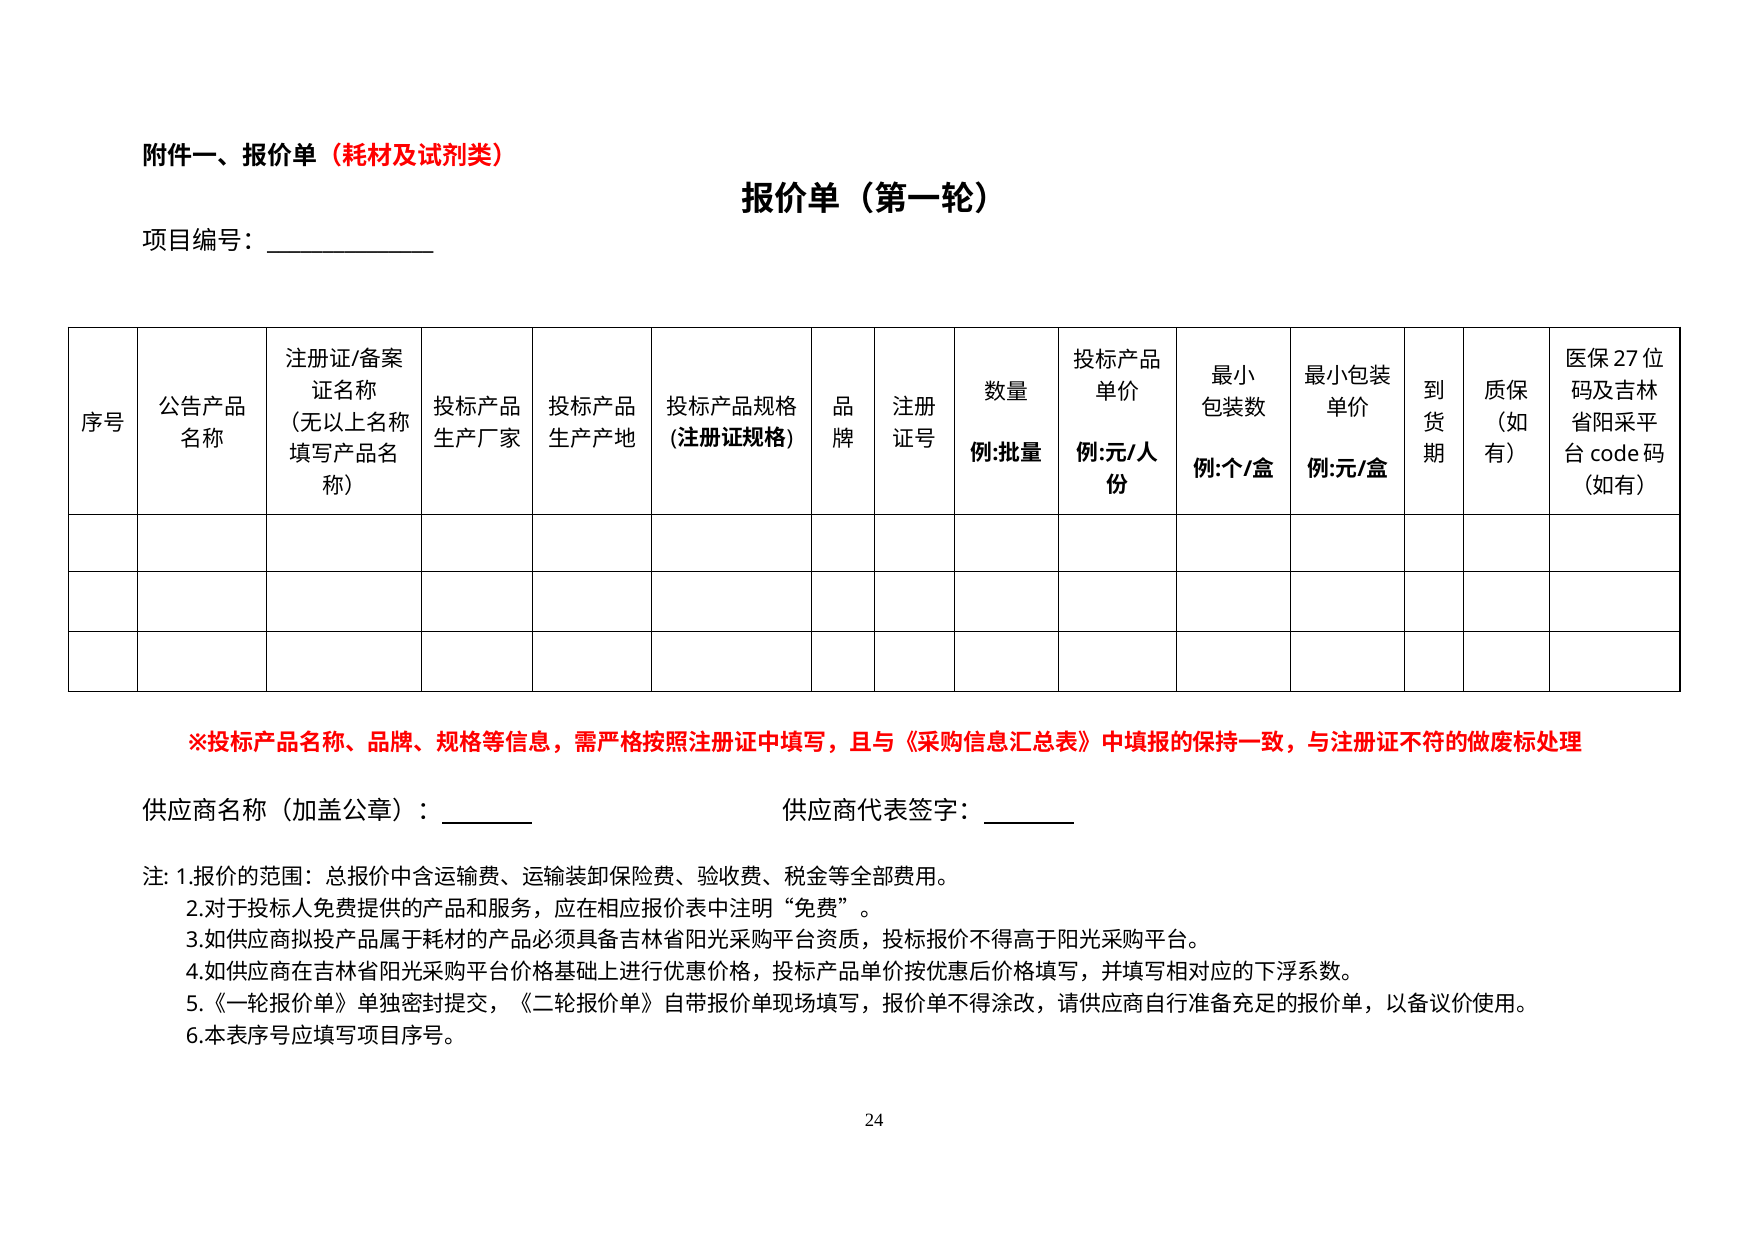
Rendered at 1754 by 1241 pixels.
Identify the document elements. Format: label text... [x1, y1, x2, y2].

text 报价单（第一轮） [142, 172, 1606, 220]
table_header 最小包装单价 例:元/盒 [1291, 328, 1404, 513]
table_cell [1291, 572, 1404, 631]
table_cell [1059, 632, 1176, 691]
text 5.《一轮报价单》单独密封提交，《二轮报价单》自带报价单现场填写，报价单不得涂改，请供应商自行准备充足的报价单，以备议价使用。 [142, 986, 1606, 1018]
text 4.如供应商在吉林省阳光采购平台价格基础上进行优惠价格，投标产品单价按优惠后价格填写，并填写相对应的下浮系数。 [142, 954, 1606, 986]
table_cell [69, 632, 137, 691]
table_header 投标产品 生产厂家 [422, 328, 532, 513]
table_cell [267, 572, 421, 631]
table_cell [422, 632, 532, 691]
text 3.如供应商拟投产品属于耗材的产品必须具备吉林省阳光采购平台资质，投标报价不得高于阳光采购平台。 [142, 922, 1606, 954]
text 2.对于投标人免费提供的产品和服务，应在相应报价表中注明“免费”。 [142, 891, 1606, 922]
table_cell [69, 572, 137, 631]
table_cell [1059, 515, 1176, 571]
table_cell [1464, 632, 1549, 691]
table_header 医保27位码及吉林省阳采平台code码（如有） [1550, 328, 1679, 513]
table_cell [1405, 632, 1463, 691]
table_cell [422, 515, 532, 571]
table_header 注册证/备案证名称 （无以上名称填写产品名称） [267, 328, 421, 513]
table_header 投标产品规格 (注册证规格) [652, 328, 811, 513]
table_cell [1291, 515, 1404, 571]
table_cell [1177, 515, 1290, 571]
table_cell [1177, 632, 1290, 691]
table_header 数量 例:批量 [955, 328, 1058, 513]
text ※投标产品名称、品牌、规格等信息，需严格按照注册证中填写，且与《采购信息汇总表》中填报的保持一致，与注册证不符的做废标处理 [142, 723, 1606, 757]
table_cell [267, 515, 421, 571]
table_header 品牌 [812, 328, 874, 513]
table_cell [1291, 632, 1404, 691]
table_cell [652, 632, 811, 691]
table_cell [1405, 572, 1463, 631]
table_cell [955, 572, 1058, 631]
table_header 注册证号 [875, 328, 954, 513]
table_cell [812, 515, 874, 571]
table_cell [1405, 515, 1463, 571]
text 6.本表序号应填写项目序号。 [142, 1018, 1606, 1049]
text 项目编号：_______________ [142, 220, 1606, 257]
table_cell [69, 515, 137, 571]
table_cell [1464, 515, 1549, 571]
table_cell [812, 572, 874, 631]
text 注: 1.报价的范围：总报价中含运输费、运输装卸保险费、验收费、税金等全部费用。 [142, 859, 1606, 891]
table_cell [267, 632, 421, 691]
table_cell [652, 515, 811, 571]
table_cell [1177, 572, 1290, 631]
table_header 到货期 [1405, 328, 1463, 513]
table_cell [533, 632, 651, 691]
table_cell [138, 515, 266, 571]
table_cell [875, 515, 954, 571]
table_cell [533, 515, 651, 571]
table_cell [875, 572, 954, 631]
text 附件一、报价单（耗材及试剂类） [142, 136, 1606, 172]
table_cell [422, 572, 532, 631]
table_cell [875, 632, 954, 691]
table_cell [1464, 572, 1549, 631]
table_cell [138, 572, 266, 631]
table_cell [138, 632, 266, 691]
table_cell [533, 572, 651, 631]
table_header 序号 [69, 328, 137, 513]
table_cell [812, 632, 874, 691]
table_header 投标产品 生产产地 [533, 328, 651, 513]
table_header 公告产品名称 [138, 328, 266, 513]
text 供应商名称（加盖公章）： 供应商代表签字： [142, 791, 1606, 827]
table_cell [955, 632, 1058, 691]
table_cell [1550, 632, 1679, 691]
table_cell [1550, 515, 1679, 571]
table_cell [955, 515, 1058, 571]
table_header 质保（如有） [1464, 328, 1549, 513]
table_header 最小 包装数 例:个/盒 [1177, 328, 1290, 513]
table_cell [1550, 572, 1679, 631]
table_cell [1059, 572, 1176, 631]
table_header 投标产品 单价 例:元/人份 [1059, 328, 1176, 513]
table_cell [652, 572, 811, 631]
